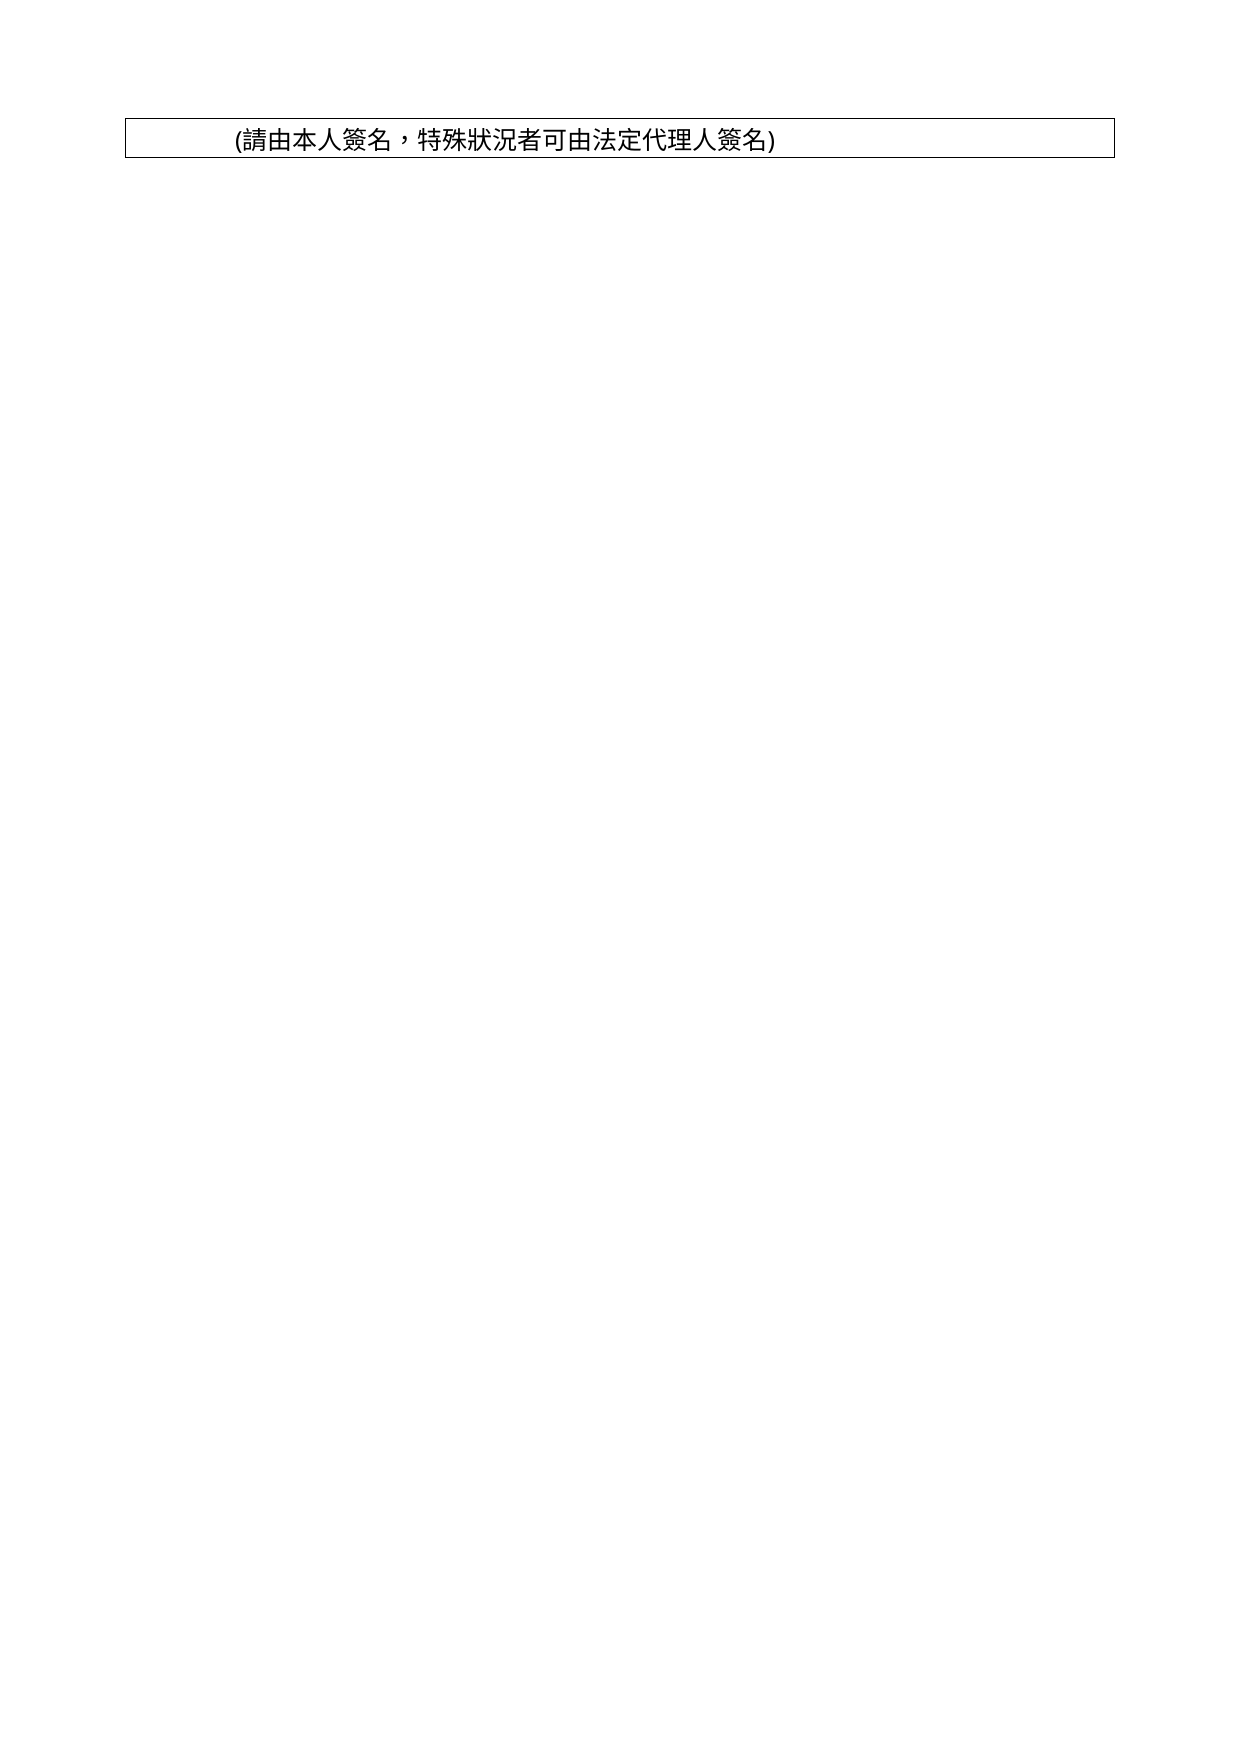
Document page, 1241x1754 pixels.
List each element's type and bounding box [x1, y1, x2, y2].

table_cell [126, 119, 1114, 157]
